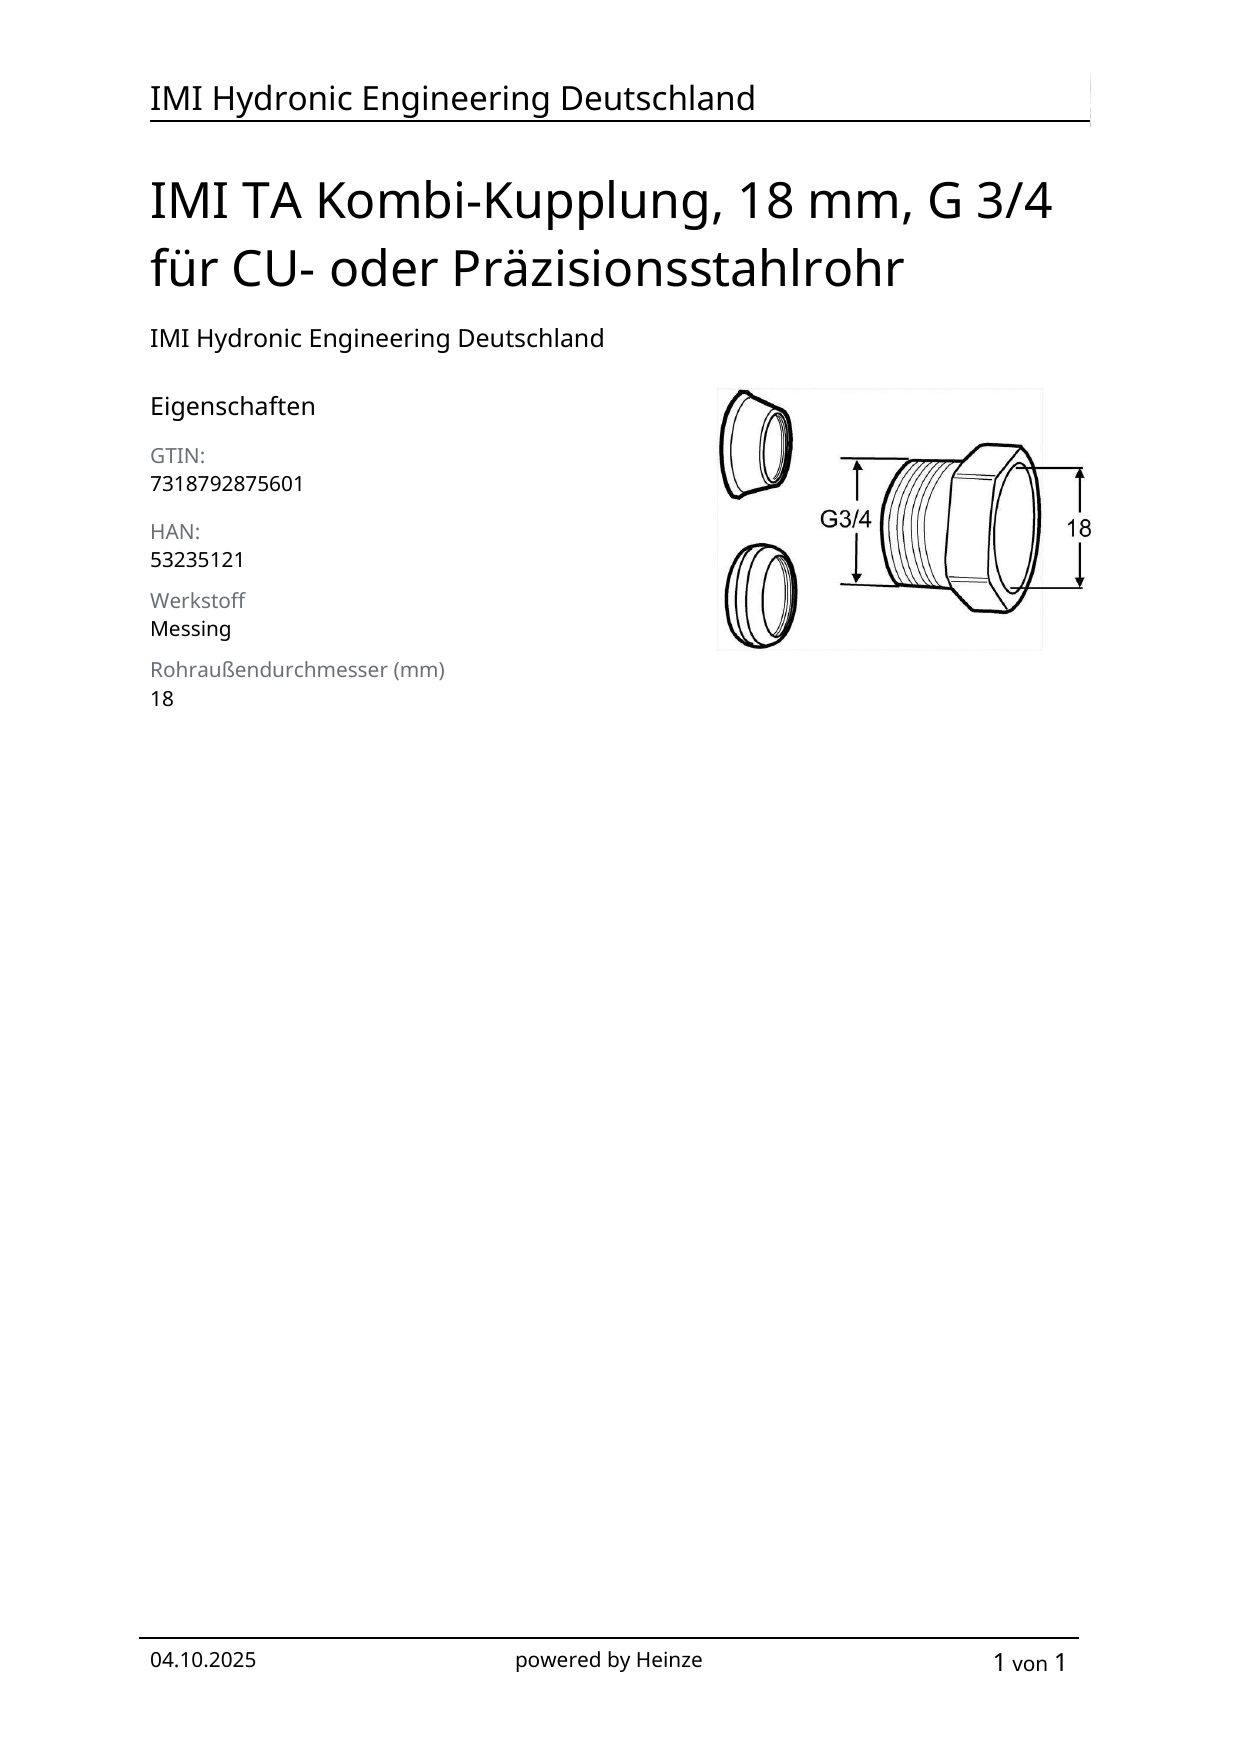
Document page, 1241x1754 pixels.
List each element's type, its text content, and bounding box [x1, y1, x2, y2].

text Messing [150, 614, 715, 643]
text 53235121 [150, 545, 715, 574]
text Rohraußendurchmesser (mm) [150, 656, 1090, 684]
text Eigenschaften [150, 388, 715, 422]
picture [715, 388, 1091, 651]
text HAN: [150, 517, 715, 545]
text IMI Hydronic Engineering Deutschland [150, 320, 1090, 354]
text 18 [150, 684, 1090, 712]
text IMI TA Kombi-Kupplung, 18 mm, G 3/4 für CU- oder Präzisionsstahlrohr [150, 165, 1090, 301]
text GTIN: [150, 441, 715, 469]
text 7318792875601 [150, 469, 715, 498]
text Werkstoff [150, 586, 715, 614]
